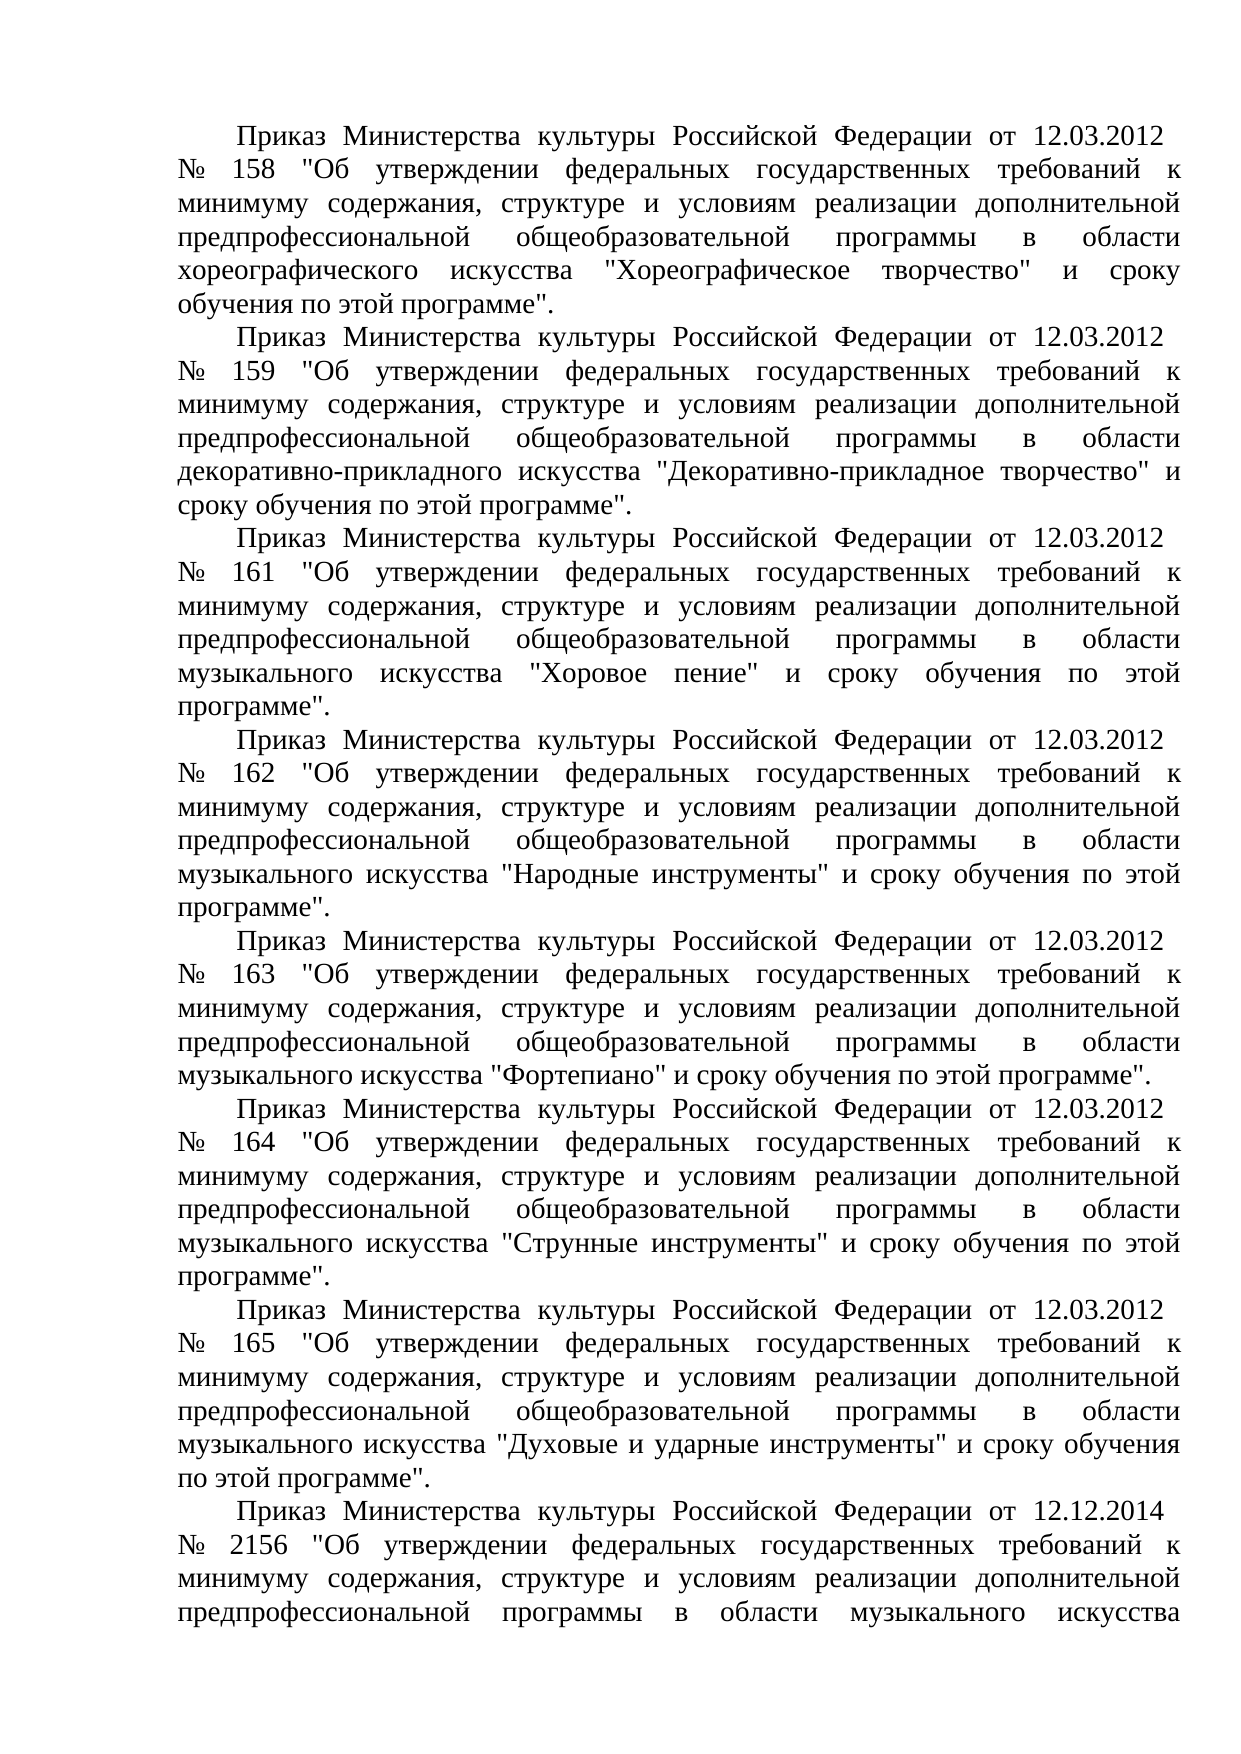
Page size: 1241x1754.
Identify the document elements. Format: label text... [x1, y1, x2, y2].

text Приказ Министерства культуры Российской Федерации от 12.03.2012 № 163 "Об утверждении федеральных государственных требований к минимуму содержания, структуре и условиям реализации дополнительной предпрофессиональной общеобразовательной программы в области музыкального искусства "Фортепиано" и сроку обучения по этой программе". [177, 923, 1181, 1091]
text Приказ Министерства культуры Российской Федерации от 12.03.2012 № 159 "Об утверждении федеральных государственных требований к минимуму содержания, структуре и условиям реализации дополнительной предпрофессиональной общеобразовательной программы в области декоративно-прикладного искусства "Декоративно-прикладное творчество" и сроку обучения по этой программе". [177, 319, 1181, 521]
text Приказ Министерства культуры Российской Федерации от 12.03.2012 № 162 "Об утверждении федеральных государственных требований к минимуму содержания, структуре и условиям реализации дополнительной предпрофессиональной общеобразовательной программы в области музыкального искусства "Народные инструменты" и сроку обучения по этой программе". [177, 722, 1181, 923]
text Приказ Министерства культуры Российской Федерации от 12.03.2012 № 161 "Об утверждении федеральных государственных требований к минимуму содержания, структуре и условиям реализации дополнительной предпрофессиональной общеобразовательной программы в области музыкального искусства "Хоровое пение" и сроку обучения по этой программе". [177, 521, 1181, 722]
text Приказ Министерства культуры Российской Федерации от 12.03.2012 № 158 "Об утверждении федеральных государственных требований к минимуму содержания, структуре и условиям реализации дополнительной предпрофессиональной общеобразовательной программы в области хореографического искусства "Хореографическое творчество" и сроку обучения по этой программе". [177, 118, 1181, 319]
text Приказ Министерства культуры Российской Федерации от 12.03.2012 № 164 "Об утверждении федеральных государственных требований к минимуму содержания, структуре и условиям реализации дополнительной предпрофессиональной общеобразовательной программы в области музыкального искусства "Струнные инструменты" и сроку обучения по этой программе". [177, 1091, 1181, 1292]
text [177, 1493, 1181, 1627]
text Приказ Министерства культуры Российской Федерации от 12.03.2012 № 165 "Об утверждении федеральных государственных требований к минимуму содержания, структуре и условиям реализации дополнительной предпрофессиональной общеобразовательной программы в области музыкального искусства "Духовые и ударные инструменты" и сроку обучения по этой программе". [177, 1292, 1181, 1493]
